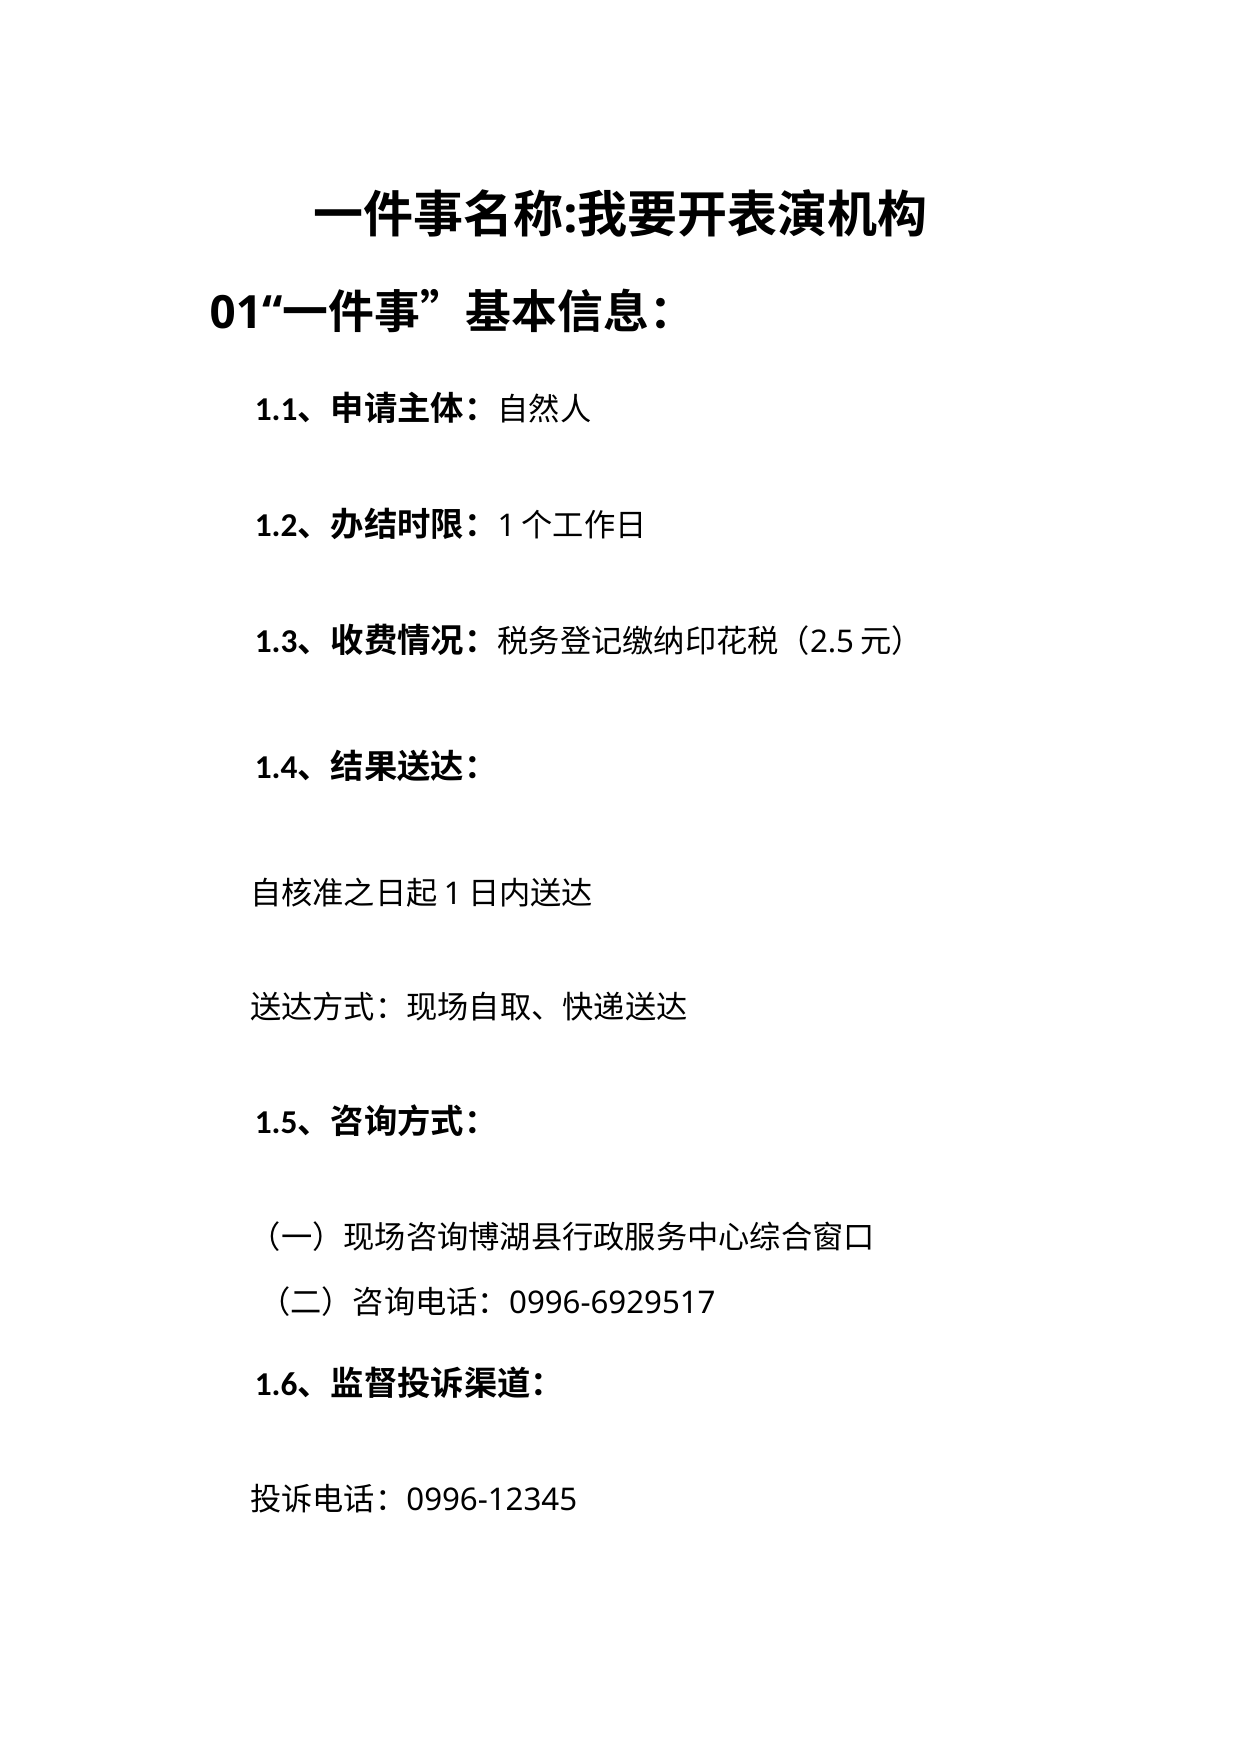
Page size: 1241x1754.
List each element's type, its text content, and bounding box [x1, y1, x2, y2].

text 1.1、申请主体：自然人 [187, 373, 1053, 438]
text 自核准之日起1日内送达 [187, 859, 1053, 924]
subtitle 1.4、结果送达： [187, 732, 1053, 797]
text 1.5、咨询方式： [187, 1086, 1053, 1151]
text 1.3、收费情况：税务登记缴纳印花税（2.5元） [187, 605, 1053, 670]
subtitle 01“一件事”基本信息： [209, 259, 1053, 357]
text （二）咨询电话：0996-6929517 [228, 1267, 1053, 1332]
text 投诉电话：0996-12345 [187, 1464, 1053, 1529]
text 一件事名称:我要开表演机构 [187, 162, 1053, 259]
text 1.2、办结时限：1个工作日 [187, 489, 1053, 554]
list 现场咨询博湖县行政服务中心综合窗口 [249, 1202, 1053, 1267]
text 1.6、监督投诉渠道： [187, 1348, 1053, 1413]
text 送达方式：现场自取、快递送达 [187, 972, 1053, 1037]
